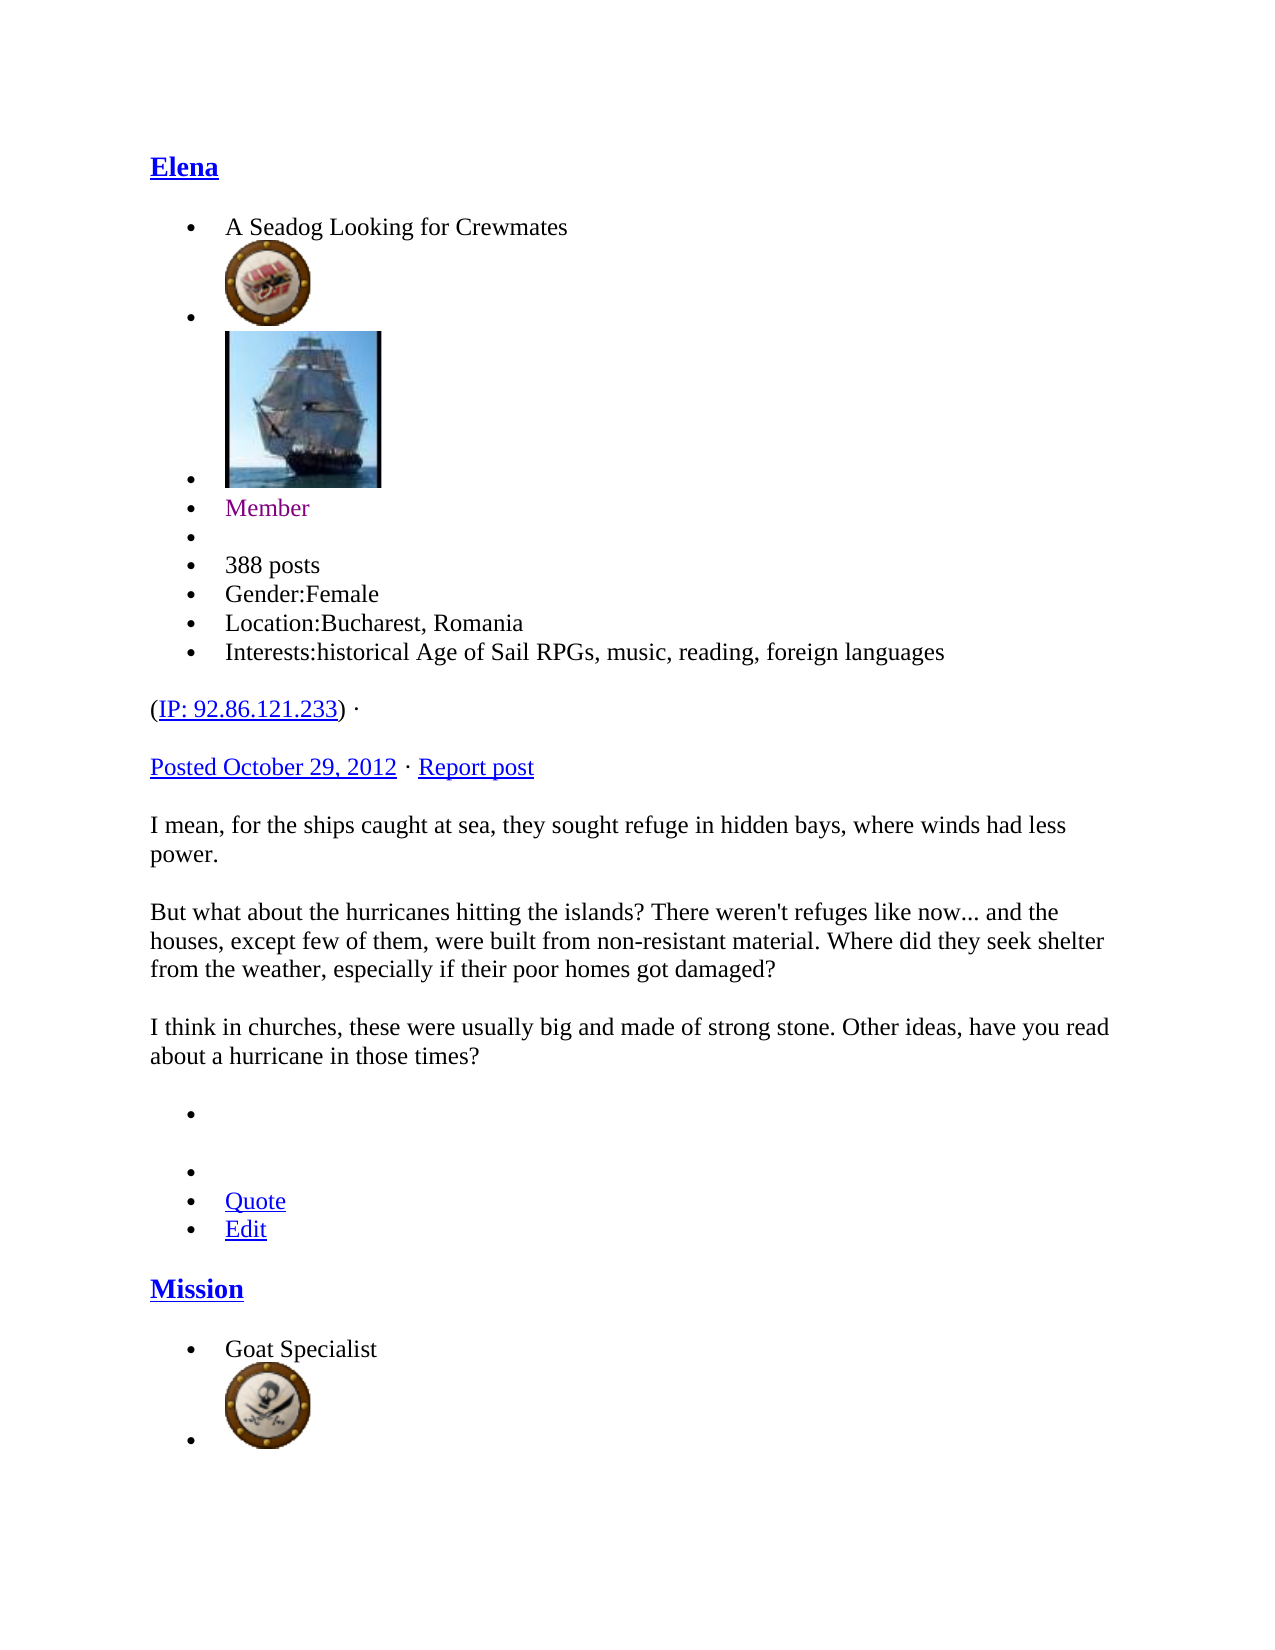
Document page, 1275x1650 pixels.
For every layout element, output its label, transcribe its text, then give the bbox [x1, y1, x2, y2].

text Posted October 29, 2012 · Report post [150, 752, 1125, 781]
list Quote [187, 1186, 1125, 1214]
text Mission [150, 1272, 1125, 1305]
text (IP: 92.86.121.233) · [150, 694, 1125, 723]
text I think in churches, these were usually big and made of strong stone. Other ideas, have you read about a hurricane in those times? [150, 1012, 1125, 1070]
list Interests:historical Age of Sail RPGs, music, reading, foreign languages [187, 637, 1125, 665]
list A Seadog Looking for Crewmates [187, 212, 1125, 240]
list Member [187, 493, 1125, 522]
text Elena [150, 150, 1125, 182]
list Edit [187, 1214, 1125, 1243]
list 388 posts [187, 550, 1125, 579]
list Gender:Female [187, 579, 1125, 608]
text But what about the hurricanes hitting the islands? There weren't refuges like now... and the houses, except few of them, were built from non-resistant material. Where did they seek shelter from the weather, especially if their poor homes got damaged? [150, 897, 1125, 983]
picture [225, 1362, 311, 1449]
list Goat Specialist [187, 1334, 1125, 1363]
picture [225, 240, 311, 326]
list Location:Bucharest, Romania [187, 608, 1125, 637]
picture [225, 331, 382, 488]
text I mean, for the ships caught at sea, they sought refuge in hidden bays, where winds had less power. [150, 810, 1125, 868]
